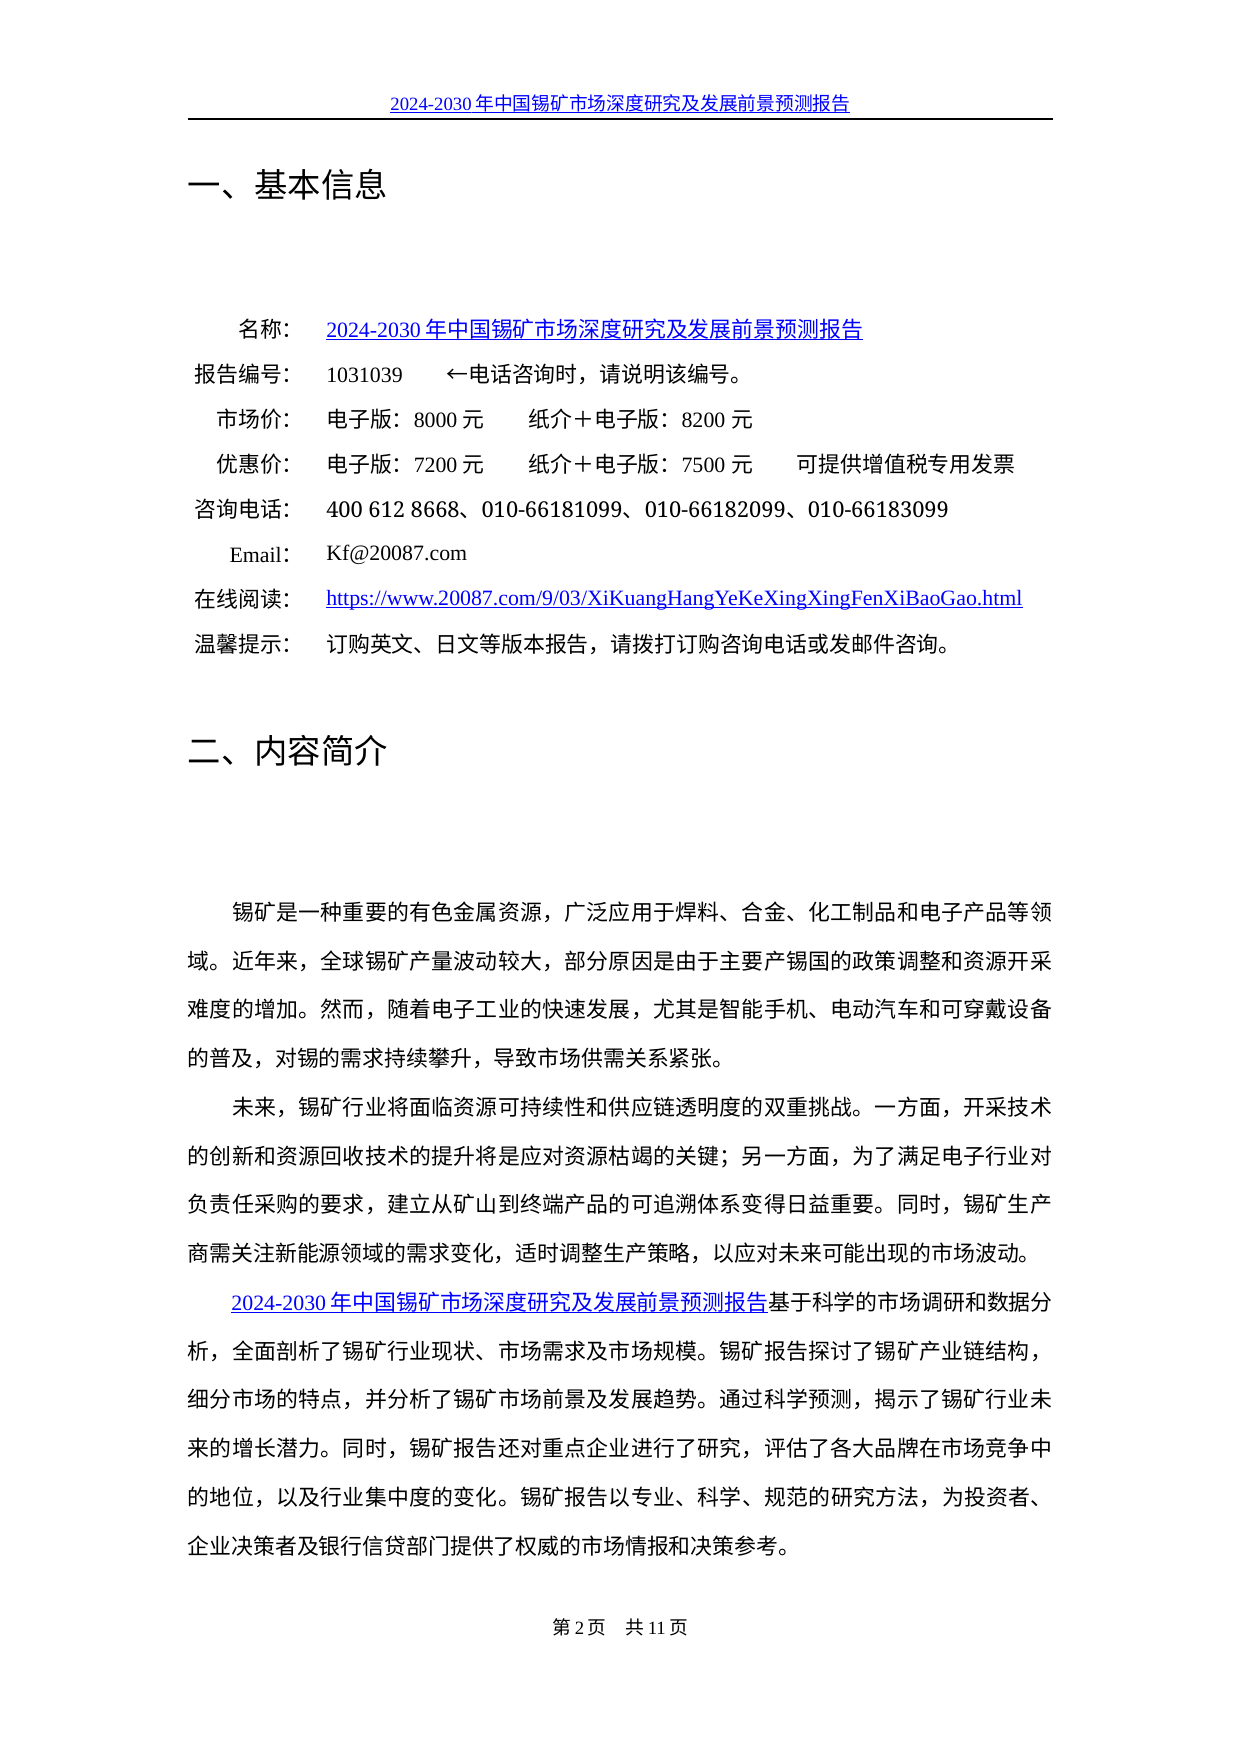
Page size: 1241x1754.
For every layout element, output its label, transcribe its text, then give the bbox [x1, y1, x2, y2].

table_cell 订购英文、日文等版本报告，请拨打订购咨询电话或发邮件咨询。 [315, 627, 1073, 672]
table_cell 市场价： [167, 402, 315, 447]
table_cell 1031039 ←电话咨询时，请说明该编号。 [315, 357, 1073, 402]
table_cell 电子版：8000 元 纸介＋电子版：8200 元 [315, 402, 1073, 447]
table_cell 电子版：7200 元 纸介＋电子版：7500 元 可提供增值税专用发票 [315, 447, 1073, 492]
table_cell 咨询电话： [167, 492, 315, 537]
title 一、基本信息 [187, 150, 1053, 215]
table_header 名称： [167, 312, 315, 357]
table_cell 在线阅读： [167, 582, 315, 627]
title 二、内容简介 [187, 717, 1053, 782]
table_header 2024-2030年中国锡矿市场深度研究及发展前景预测报告 [315, 312, 1073, 357]
table_cell 报告编号： [167, 357, 315, 402]
table_cell 温馨提示： [167, 627, 315, 672]
table_cell [315, 582, 1073, 627]
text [187, 894, 1053, 1561]
table_cell Kf@20087.com [315, 537, 1073, 582]
table_cell 400 612 8668、010-66181099、010-66182099、010-66183099 [315, 492, 1073, 537]
table_cell 优惠价： [167, 447, 315, 492]
table_cell Email： [167, 537, 315, 582]
